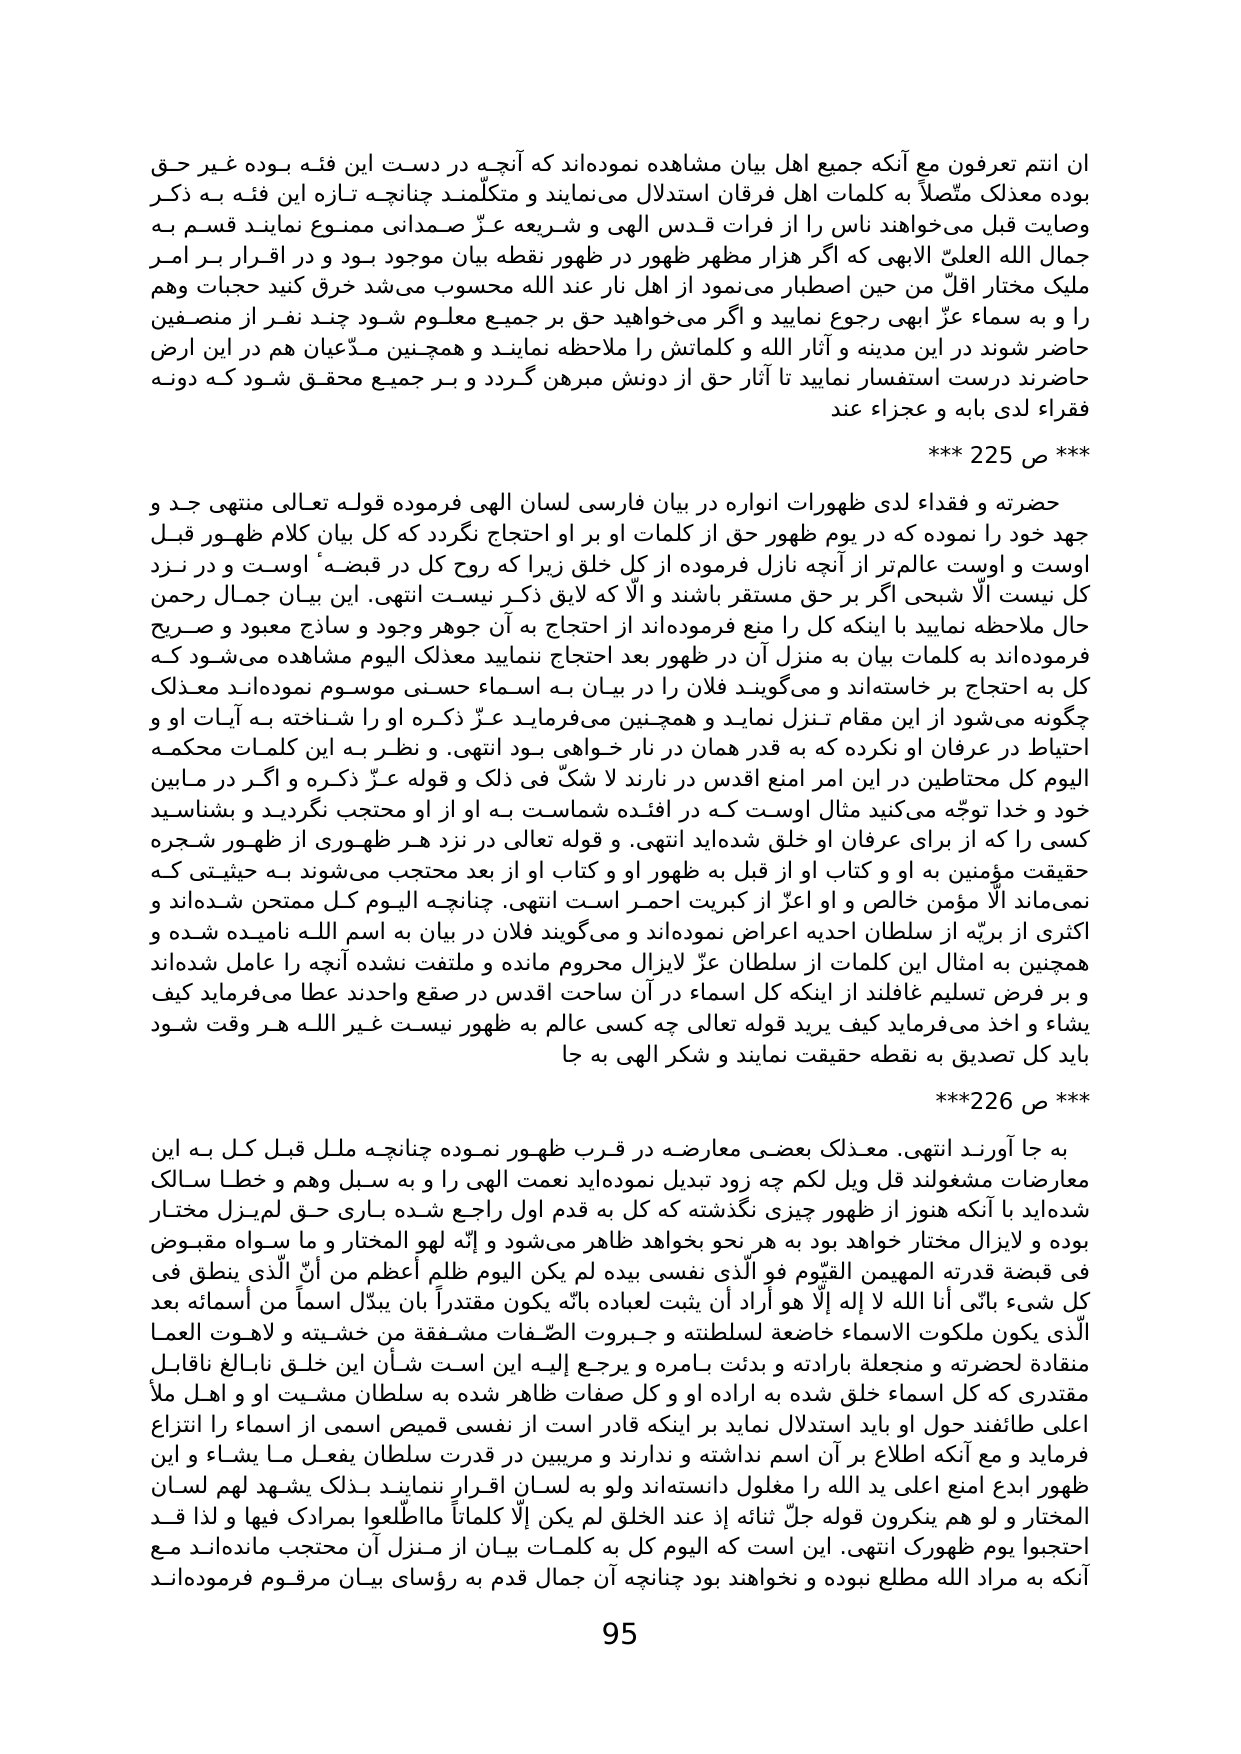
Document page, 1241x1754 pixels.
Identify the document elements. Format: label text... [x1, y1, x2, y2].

text *** ص 225 *** [150, 442, 1090, 469]
text حضرته و فقداء لدی ظهورات انواره در بیان فارسی لسان الهی فرموده قوله تعالی منتهی جد و جهد خود را نموده که در یوم ظهور حق از کلمات او بر او احتجاج نگردد که کل بیان کلام ظهور قبل اوست و اوست عالم‌تر از آنچه نازل فرموده از کل خلق زیرا که روح کل در قبضهٴ اوست و در نزد کل نیست الّا شبحی اگر بر حق مستقر باشند و الّا که لایق ذکر نیست انتهی. این بیان جمال رحمن حال ملاحظه نمایید با اینکه کل را منع فرموده‌اند از احتجاج به آن جوهر وجود و ساذج معبود و صریح فرموده‌اند به کلمات بیان به منزل آن در ظهور بعد احتجاج ننمایید معذلک الیوم مشاهده می‌شود که کل به احتجاج بر خاسته‌اند و می‌گویند فلان را در بیان به اسماء حسنی موسوم نموده‌اند معذلک چگونه می‌شود از این مقام تنزل نماید و همچنین می‌فرماید عزّ ذکره او را شناخته به آیات او و احتیاط در عرفان او نکرده که به قدر همان در نار خواهی بود انتهی. و نظر به این کلمات محکمه الیوم کل محتاطین در این امر امنع اقدس در نارند لا شکّ فی ذلک و قوله عزّ ذکره و اگر در مابین خود و خدا توجّه می‌کنید مثال اوست که در افئده شماست به او از او محتجب نگردید و بشناسید کسی را که از برای عرفان او خلق شده‌اید انتهی. و قوله تعالی در نزد هر ظهوری از ظهور شجره حقیقت مؤمنین به او و کتاب او از قبل به ظهور او و کتاب او از بعد محتجب می‌شوند به حیثیتی که نمی‌ماند الّا مؤمن خالص و او اعزّ از کبریت احمر است انتهی. چنانچه الیوم کل ممتحن شده‌اند و اکثری از بریّه از سلطان احدیه اعراض نموده‌اند و می‌گویند فلان در بیان به اسم الله نامیده شده و همچنین به امثال این کلمات از سلطان عزّ لایزال محروم مانده و ملتفت نشده آنچه را عامل شده‌اند و بر فرض تسلیم غافلند از اینکه کل اسماء در آن ساحت اقدس در صقع واحدند عطا می‌فرماید کیف یشاء و اخذ می‌فرماید کیف یرید قوله تعالی چه کسی عالم به ظهور نیست غیر الله هر وقت شود باید کل تصدیق به نقطه حقیقت نمایند و شکر الهی به جا [150, 489, 1090, 1067]
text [150, 150, 1090, 422]
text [150, 1135, 1090, 1591]
text *** ص 226*** [150, 1088, 1090, 1115]
